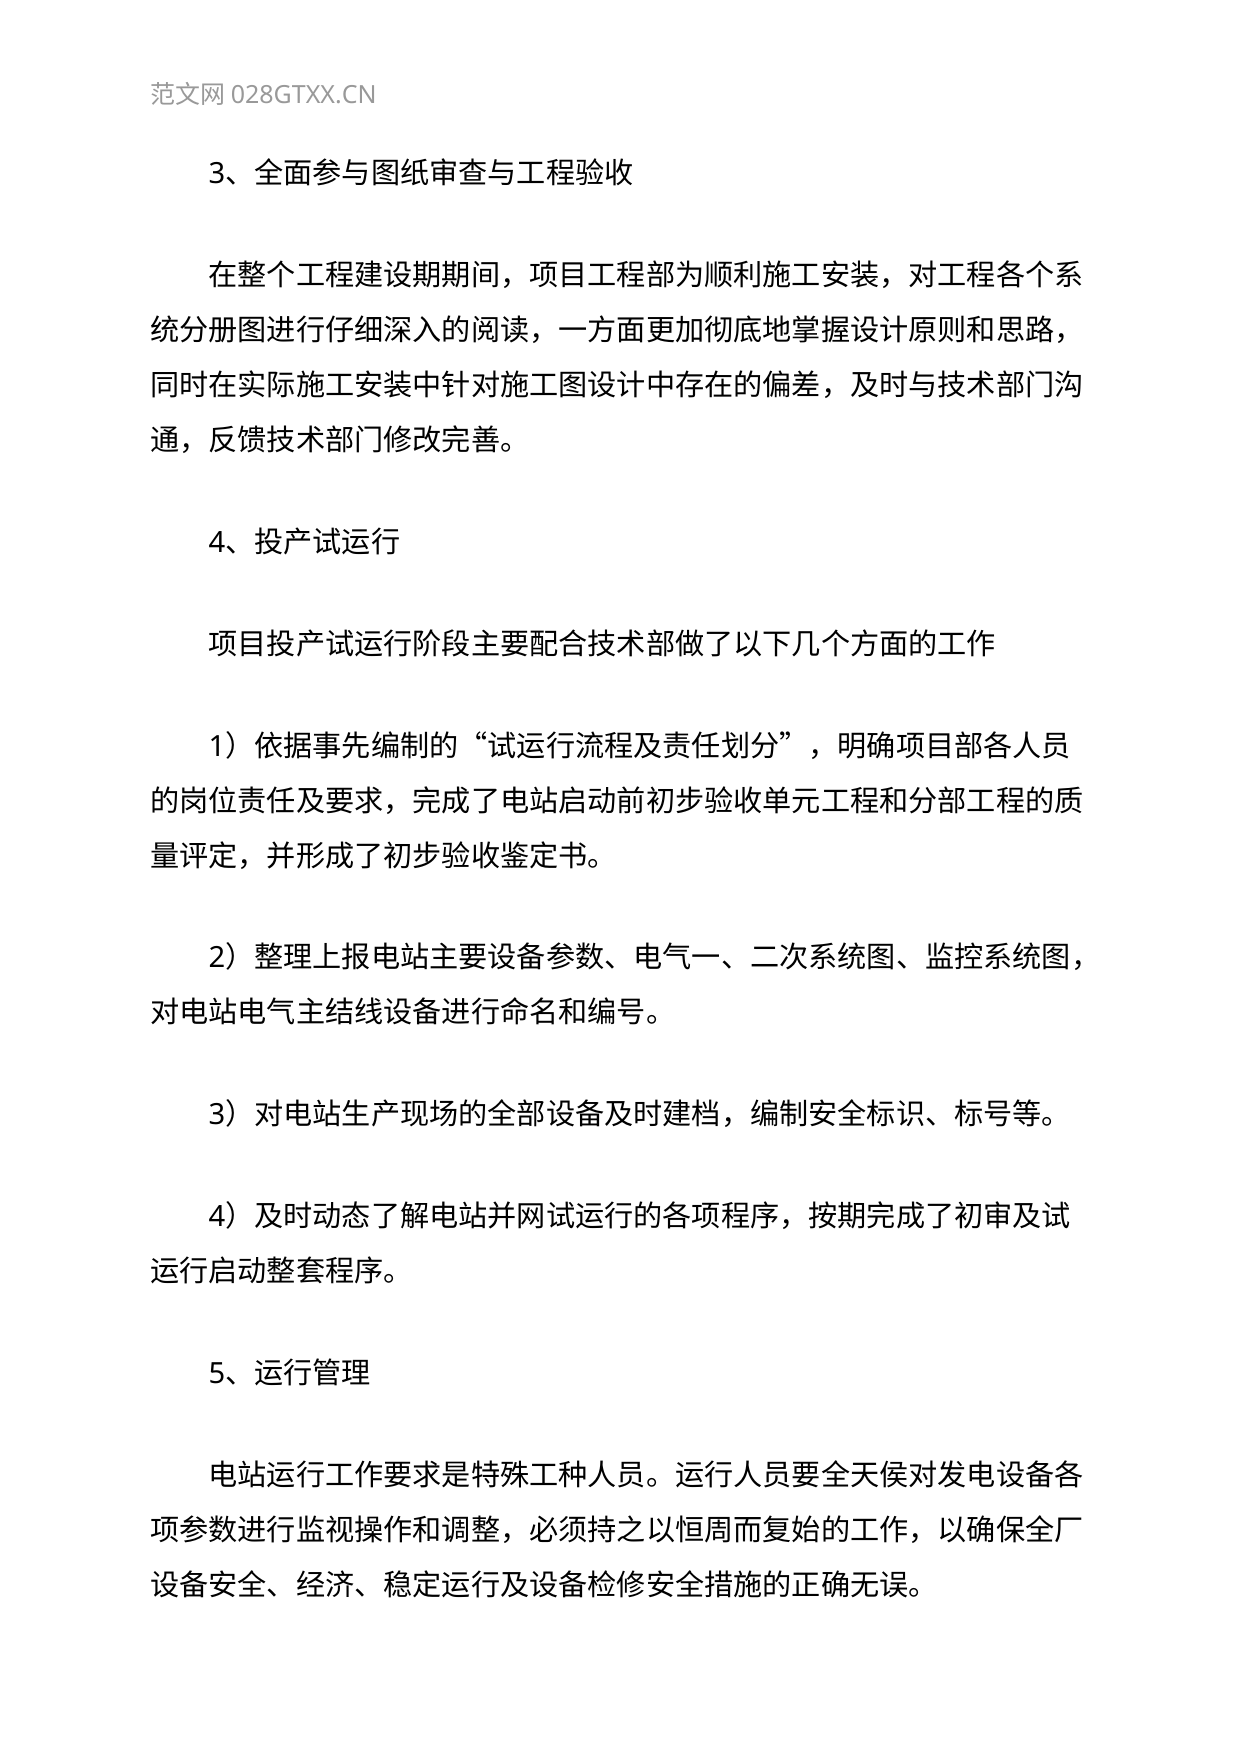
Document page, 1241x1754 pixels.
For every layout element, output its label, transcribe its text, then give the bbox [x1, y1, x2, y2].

text 4、投产试运行 [150, 518, 1090, 561]
text 在整个工程建设期期间，项目工程部为顺利施工安装，对工程各个系统分册图进行仔细深入的阅读，一方面更加彻底地掌握设计原则和思路，同时在实际施工安装中针对施工图设计中存在的偏差，及时与技术部门沟通，反馈技术部门修改完善。 [150, 252, 1090, 459]
text 3）对电站生产现场的全部设备及时建档，编制安全标识、标号等。 [150, 1091, 1090, 1133]
text 电站运行工作要求是特殊工种人员。运行人员要全天侯对发电设备各项参数进行监视操作和调整，必须持之以恒周而复始的工作，以确保全厂设备安全、经济、稳定运行及设备检修安全措施的正确无误。 [150, 1451, 1090, 1603]
text 1）依据事先编制的“试运行流程及责任划分”，明确项目部各人员的岗位责任及要求，完成了电站启动前初步验收单元工程和分部工程的质量评定，并形成了初步验收鉴定书。 [150, 722, 1090, 874]
text 3、全面参与图纸审查与工程验收 [150, 150, 1090, 192]
text 2）整理上报电站主要设备参数、电气一、二次系统图、监控系统图，对电站电气主结线设备进行命名和编号。 [150, 934, 1090, 1031]
text 项目投产试运行阶段主要配合技术部做了以下几个方面的工作 [150, 620, 1090, 663]
text 5、运行管理 [150, 1349, 1090, 1392]
text 4）及时动态了解电站并网试运行的各项程序，按期完成了初审及试运行启动整套程序。 [150, 1193, 1090, 1290]
